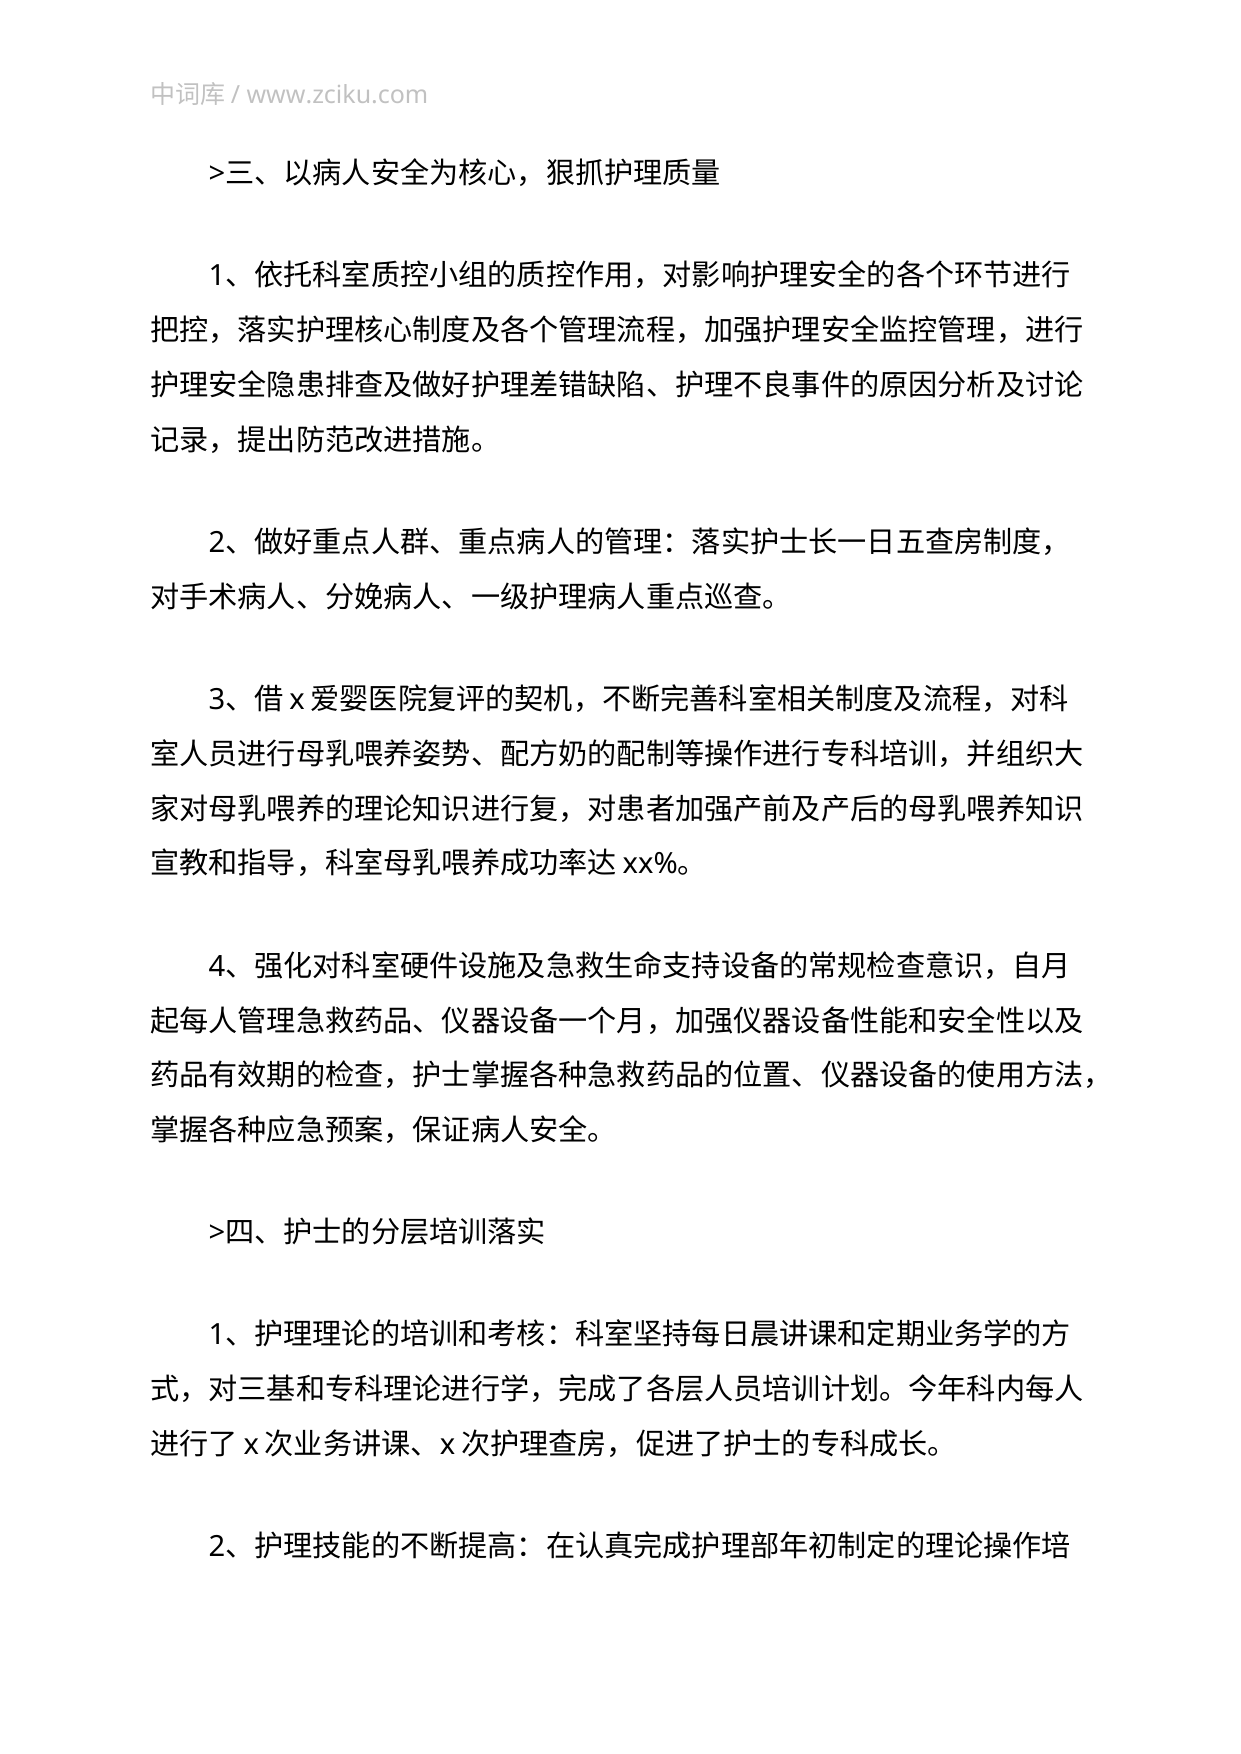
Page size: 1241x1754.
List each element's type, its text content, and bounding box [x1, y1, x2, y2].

text 2、做好重点人群、重点病人的管理：落实护士长一日五查房制度，对手术病人、分娩病人、一级护理病人重点巡查。 [150, 518, 1090, 616]
text 3、借x爱婴医院复评的契机，不断完善科室相关制度及流程，对科室人员进行母乳喂养姿势、配方奶的配制等操作进行专科培训，并组织大家对母乳喂养的理论知识进行复，对患者加强产前及产后的母乳喂养知识宣教和指导，科室母乳喂养成功率达xx%。 [150, 675, 1090, 882]
text 4、强化对科室硬件设施及急救生命支持设备的常规检查意识，自月起每人管理急救药品、仪器设备一个月，加强仪器设备性能和安全性以及药品有效期的检查，护士掌握各种急救药品的位置、仪器设备的使用方法，掌握各种应急预案，保证病人安全。 [150, 942, 1090, 1149]
text 1、护理理论的培训和考核：科室坚持每日晨讲课和定期业务学的方式，对三基和专科理论进行学，完成了各层人员培训计划。今年科内每人进行了x次业务讲课、x次护理查房，促进了护士的专科成长。 [150, 1311, 1090, 1463]
text >三、以病人安全为核心，狠抓护理质量 [150, 150, 1090, 192]
text >四、护士的分层培训落实 [150, 1209, 1090, 1251]
text 1、依托科室质控小组的质控作用，对影响护理安全的各个环节进行把控，落实护理核心制度及各个管理流程，加强护理安全监控管理，进行护理安全隐患排查及做好护理差错缺陷、护理不良事件的原因分析及讨论记录，提出防范改进措施。 [150, 252, 1090, 459]
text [150, 1522, 1090, 1565]
